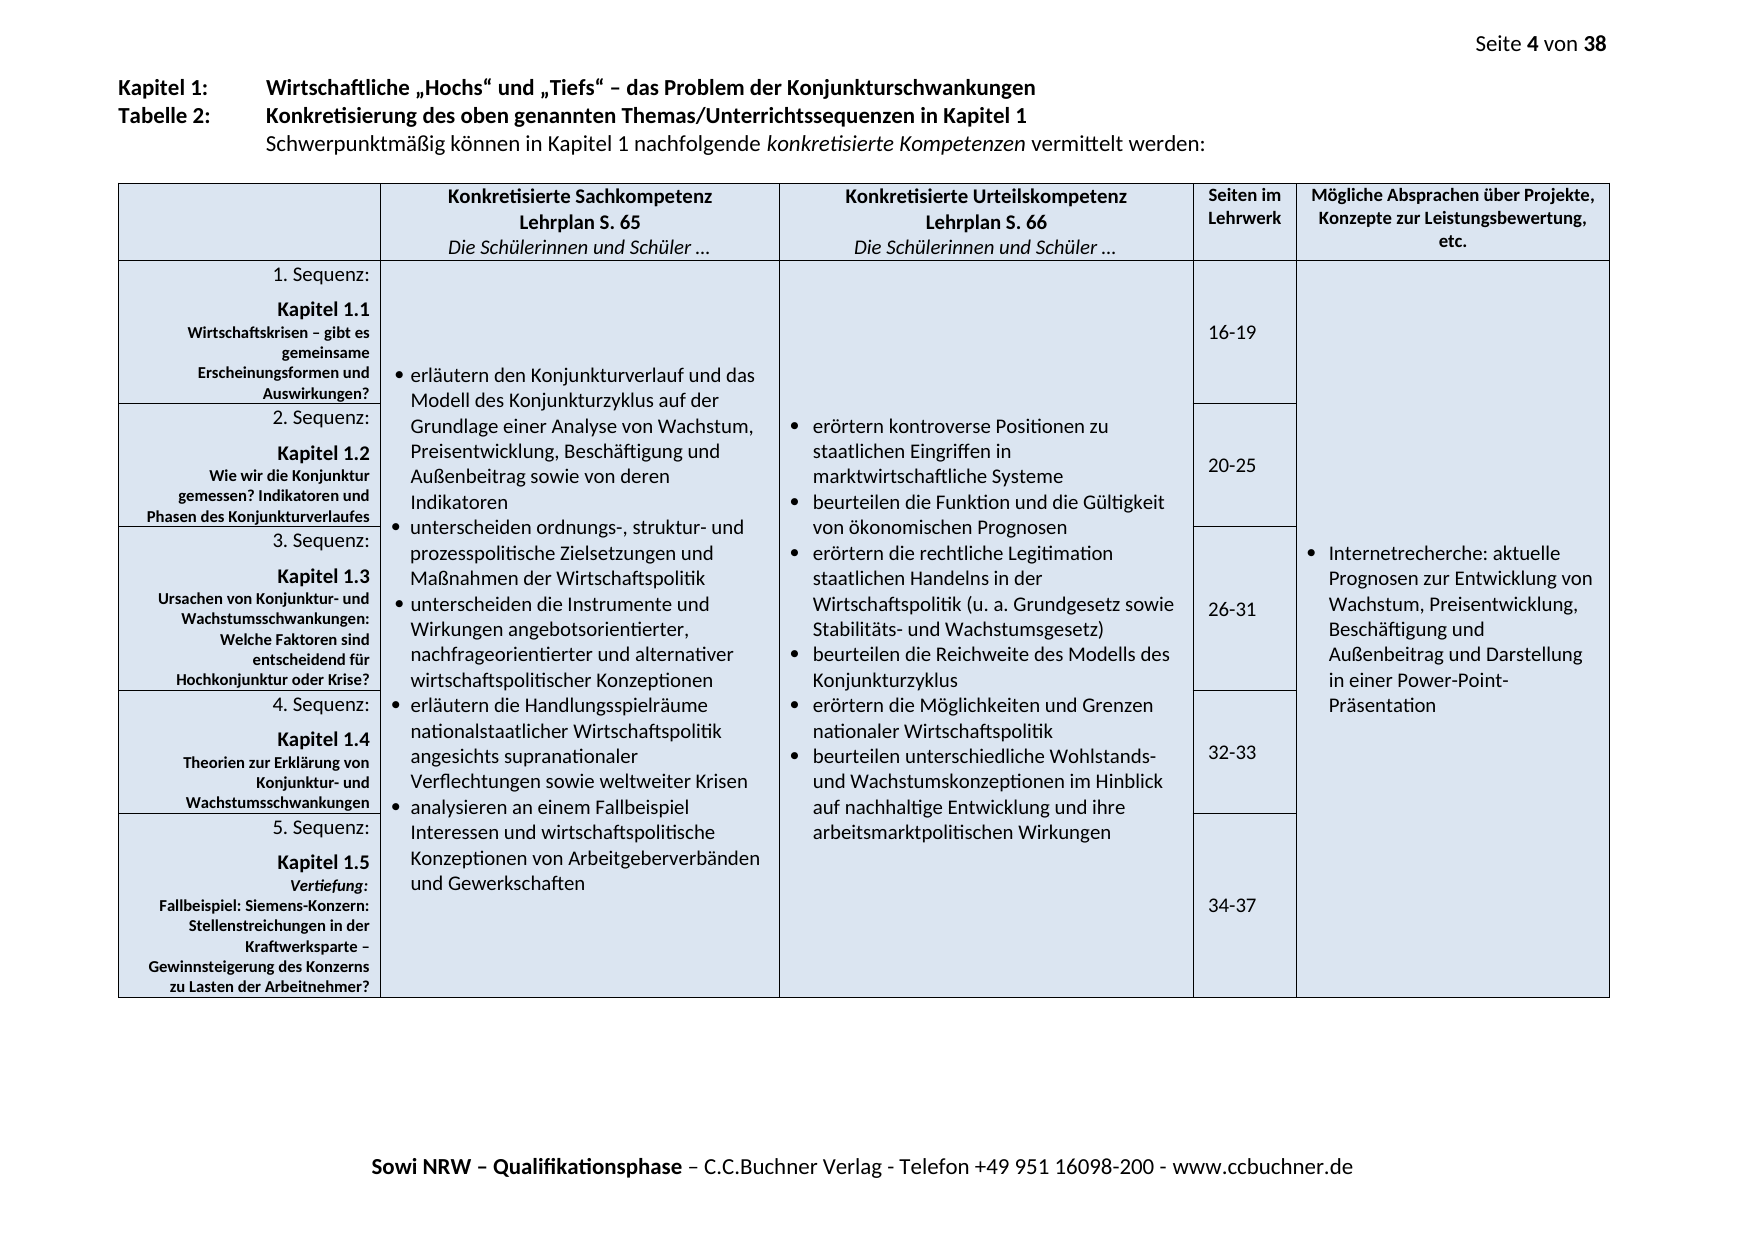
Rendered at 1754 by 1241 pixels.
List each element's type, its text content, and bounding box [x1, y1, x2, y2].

table_cell 34-37 [1194, 814, 1296, 997]
table_cell 16-19 [1194, 261, 1296, 403]
table_cell 26-31 [1194, 527, 1296, 690]
text Kapitel 1: Wirtschaftliche „Hochs“ und „Tiefs“ – das Problem der Konjunkturschwankungen [118, 73, 1606, 101]
table_header [119, 184, 380, 260]
text Tabelle 2: Konkretisierung des oben genannten Themas/Unterrichtssequenzen in Kapitel 1 [118, 101, 1606, 129]
table_cell 1. Sequenz: Kapitel 1.1 Wirtschaftskrisen – gibt es gemeinsame Erscheinungsformen und Auswirkungen? [119, 261, 380, 403]
table_cell 5. Sequenz: Kapitel 1.5 Vertiefung: Fallbeispiel: Siemens-Konzern: Stellenstreichungen in der Kraftwerksparte – Gewinnsteigerung des Konzerns zu Lasten der Arbeitnehmer? [119, 814, 380, 997]
table_header Konkretisierte Urteilskompetenz Lehrplan S. 66 Die Schülerinnen und Schüler … [780, 184, 1193, 260]
table_cell 2. Sequenz: Kapitel 1.2 Wie wir die Konjunktur gemessen? Indikatoren und Phasen des Konjunkturverlaufes [119, 404, 380, 526]
table_cell 3. Sequenz: Kapitel 1.3 Ursachen von Konjunktur- und Wachstumsschwankungen: Welche Faktoren sind entscheidend für Hochkonjunktur oder Krise? [119, 527, 380, 690]
table_cell erläutern den Konjunkturverlauf und das Modell des Konjunkturzyklus auf der Grundlage einer Analyse von Wachstum, Preisentwicklung, Beschäftigung und Außenbeitrag sowie von deren Indikatoren unterscheiden ordnungs-, struktur- und prozesspolitische Zielsetzungen und Maßnahmen der Wirtschaftspolitik unterscheiden die Instrumente und Wirkungen angebotsorientierter, nachfrageorientierter und alternativer wirtschaftspolitischer Konzeptionen erläutern die Handlungsspielräume nationalstaatlicher Wirtschaftspolitik angesichts supranationaler Verflechtungen sowie weltweiter Krisen analysieren an einem Fallbeispiel Interessen und wirtschaftspolitische Konzeptionen von Arbeitgeberverbänden und Gewerkschaften [381, 261, 779, 997]
table_cell 20-25 [1194, 404, 1296, 526]
text Schwerpunktmäßig können in Kapitel 1 nachfolgende konkretisierte Kompetenzen vermittelt werden: [192, 129, 1606, 157]
table_header Mögliche Absprachen über Projekte, Konzepte zur Leistungsbewertung, etc. [1297, 184, 1609, 260]
table_header Konkretisierte Sachkompetenz Lehrplan S. 65 Die Schülerinnen und Schüler … [381, 184, 779, 260]
table_cell Internetrecherche: aktuelle Prognosen zur Entwicklung von Wachstum, Preisentwicklung, Beschäftigung und Außenbeitrag und Darstellung in einer Power-Point-Präsentation [1297, 261, 1609, 997]
table_header Seiten im Lehrwerk [1194, 184, 1296, 260]
table_cell 32-33 [1194, 691, 1296, 813]
table_cell 4. Sequenz: Kapitel 1.4 Theorien zur Erklärung von Konjunktur- und Wachstumsschwankungen [119, 691, 380, 813]
table_cell erörtern kontroverse Positionen zu staatlichen Eingriffen in marktwirtschaftliche Systeme beurteilen die Funktion und die Gültigkeit von ökonomischen Prognosen erörtern die rechtliche Legitimation staatlichen Handelns in der Wirtschaftspolitik (u. a. Grundgesetz sowie Stabilitäts- und Wachstumsgesetz) beurteilen die Reichweite des Modells des Konjunkturzyklus erörtern die Möglichkeiten und Grenzen nationaler Wirtschaftspolitik beurteilen unterschiedliche Wohlstands- und Wachstumskonzeptionen im Hinblick auf nachhaltige Entwicklung und ihre arbeitsmarktpolitischen Wirkungen [780, 261, 1193, 997]
